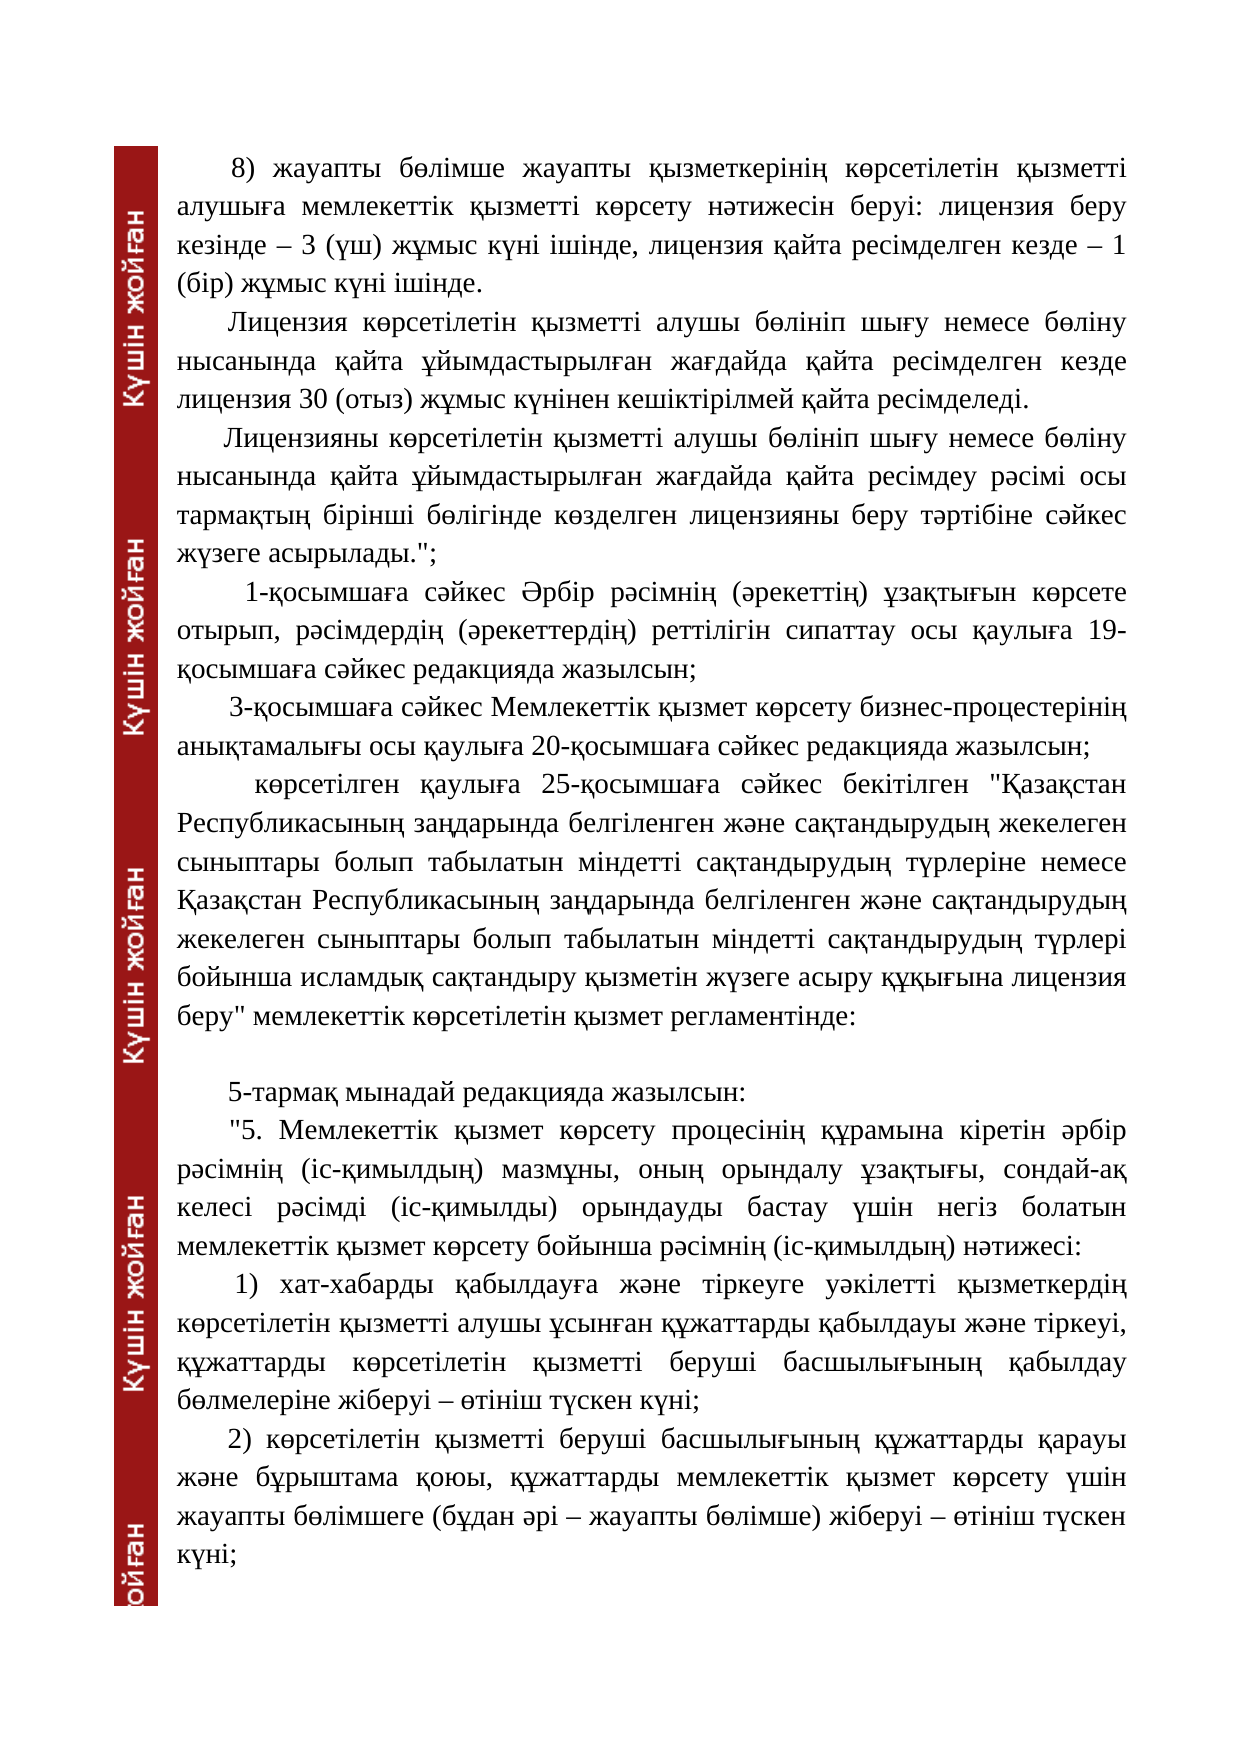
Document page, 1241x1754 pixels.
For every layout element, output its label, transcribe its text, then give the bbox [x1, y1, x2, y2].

text 1-қосымшаға сәйкес Әрбір рәсімнің (әрекеттің) ұзақтығын көрсете отырып, рәсімдердің (әрекеттердің) реттілігін сипаттау осы қаулыға 19-қосымшаға сәйкес редакцияда жазылсын; [112, 574, 1128, 684]
text 5-тармақ мынадай редакцияда жазылсын: [112, 1074, 1128, 1107]
picture [114, 146, 158, 150]
picture [114, 1031, 158, 1074]
picture [114, 684, 158, 689]
text Лицензия көрсетілетін қызметті алушы бөлініп шығу немесе бөліну нысанында қайта ұйымдастырылған жағдайда қайта ресімделген кезде лицензия 30 (отыз) жұмыс күнінен кешіктірілмей қайта ресімделеді. [112, 304, 1128, 415]
picture [114, 762, 158, 767]
text 1) хат-хабарды қабылдауға және тіркеуге уәкілетті қызметкердің көрсетілетін қызметті алушы ұсынған құжаттарды қабылдауы және тіркеуі, құжаттарды көрсетілетін қызметті беруші басшылығының қабылдау бөлмелеріне жіберуі – өтініш түскен күні; [112, 1267, 1128, 1416]
text көрсетілген қаулыға 25-қосымшаға сәйкес бекітілген "Қазақстан Республикасының заңдарында белгіленген және сақтандырудың жекелеген сыныптары болып табылатын міндетті сақтандырудың түрлеріне немесе Қазақстан Республикасының заңдарында белгіленген және сақтандырудың жекелеген сыныптары болып табылатын міндетті сақтандырудың түрлері бойынша исламдық сақтандыру қызметін жүзеге асыру құқығына лицензия беру" мемлекеттік көрсетілетін қызмет регламентінде: [112, 767, 1128, 1031]
picture [114, 1107, 158, 1112]
picture [114, 299, 158, 304]
picture [114, 415, 158, 420]
text 3-қосымшаға сәйкес Мемлекеттік қызмет көрсету бизнес-процестерінің анықтамалығы осы қаулыға 20-қосымшаға сәйкес редакцияда жазылсын; [112, 689, 1128, 762]
text "5. Мемлекеттік қызмет көрсету процесінің құрамына кіретін әрбір рәсімнің (іс-қимылдың) мазмұны, оның орындалу ұзақтығы, сондай-ақ келесі рәсімді (іс-қимылды) орындауды бастау үшін негіз болатын мемлекеттік қызмет көрсету бойынша рәсімнің (іс-қимылдың) нәтижесі: [112, 1112, 1128, 1262]
picture [114, 1570, 158, 1606]
text Лицензияны көрсетілетін қызметті алушы бөлініп шығу немесе бөліну нысанында қайта ұйымдастырылған жағдайда қайта ресімдеу рәсімі осы тармақтың бірінші бөлігінде көзделген лицензияны беру тәртібіне сәйкес жүзеге асырылады."; [112, 420, 1128, 569]
picture [114, 1416, 158, 1421]
picture [114, 1262, 158, 1267]
text 2) көрсетілетін қызметті беруші басшылығының құжаттарды қарауы және бұрыштама қоюы, құжаттарды мемлекеттік қызмет көрсету үшін жауапты бөлімшеге (бұдан әрі – жауапты бөлімше) жіберуі – өтініш түскен күні; [112, 1421, 1128, 1570]
text 8) жауапты бөлімше жауапты қызметкерінің көрсетілетін қызметті алушыға мемлекеттік қызметті көрсету нәтижесін беруі: лицензия беру кезінде – 3 (үш) жұмыс күні ішінде, лицензия қайта ресімделген кезде – 1 (бір) жұмыс күні ішінде. [112, 150, 1128, 299]
picture [114, 569, 158, 574]
